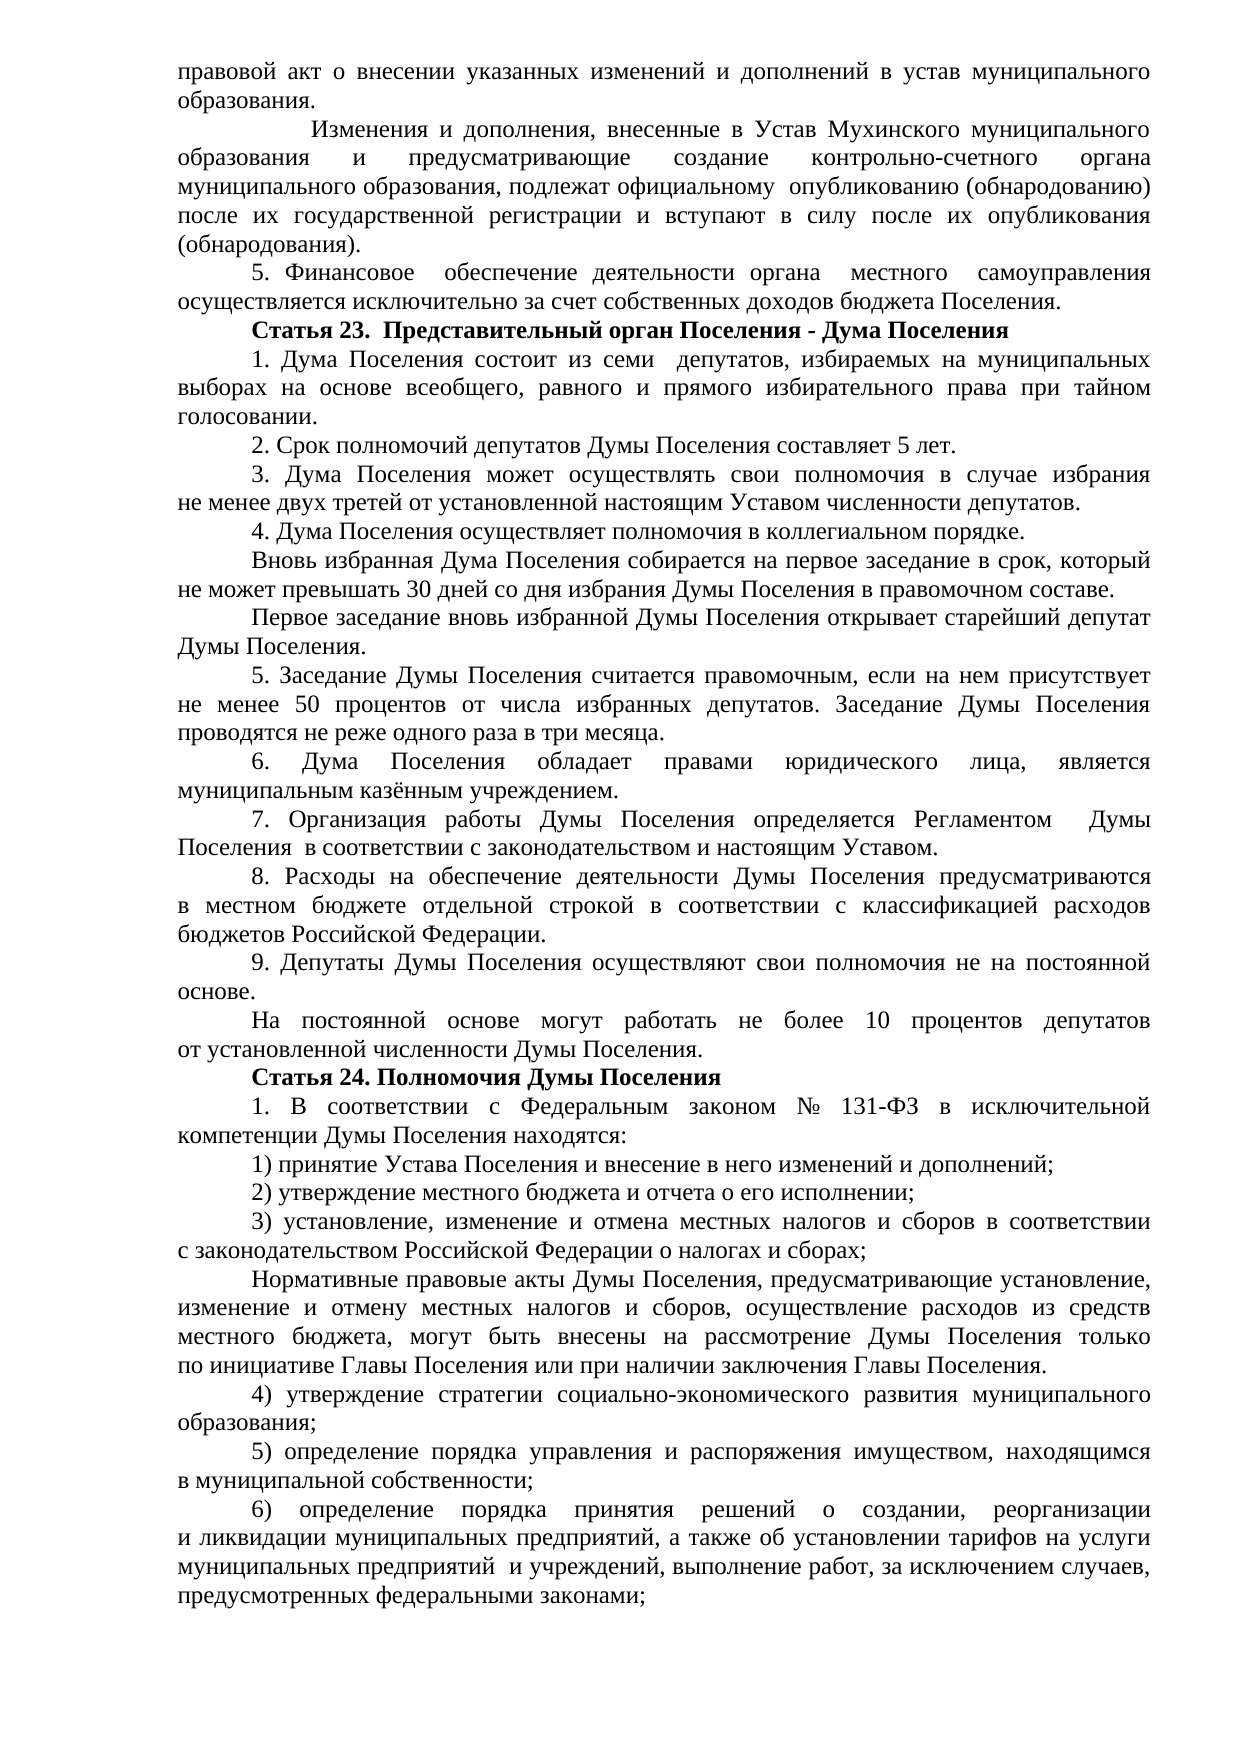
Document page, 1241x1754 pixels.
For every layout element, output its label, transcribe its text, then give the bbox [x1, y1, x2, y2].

text Изменения и дополнения, внесенные в Устав Мухинского муниципального образования и предусматривающие создание контрольно-счетного органа муниципального образования, подлежат официальному опубликованию (обнародованию) после их государственной регистрации и вступают в силу после их опубликования (обнародования). [177, 114, 1152, 257]
text 6) определение порядка принятия решений о создании, реорганизации и ликвидации муниципальных предприятий, а также об установлении тарифов на услуги муниципальных предприятий и учреждений, выполнение работ, за исключением случаев, предусмотренных федеральными законами; [177, 1494, 1152, 1609]
text 6. Дума Поселения обладает правами юридического лица, является муниципальным казённым учреждением. [177, 746, 1152, 804]
text 1) принятие Устава Поселения и внесение в него изменений и дополнений; [177, 1149, 1152, 1177]
text Первое заседание вновь избранной Думы Поселения открывает старейший депутат Думы Поселения. [177, 602, 1152, 660]
text Нормативные правовые акты Думы Поселения, предусматривающие установление, изменение и отмену местных налогов и сборов, осуществление расходов из средств местного бюджета, могут быть внесены на рассмотрение Думы Поселения только по инициативе Главы Поселения или при наличии заключения Главы Поселения. [177, 1264, 1152, 1379]
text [177, 56, 1152, 114]
text 1. Дума Поселения состоит из семи депутатов, избираемых на муниципальных выборах на основе всеобщего, равного и прямого избирательного права при тайном голосовании. [177, 344, 1152, 430]
text 2) утверждение местного бюджета и отчета о его исполнении; [177, 1177, 1152, 1206]
text 2. Срок полномочий депутатов Думы Поселения составляет 5 лет. [177, 430, 1152, 459]
text Вновь избранная Дума Поселения собирается на первое заседание в срок, который не может превышать 30 дней со дня избрания Думы Поселения в правомочном составе. [177, 545, 1152, 602]
text 5) определение порядка управления и распоряжения имуществом, находящимся в муниципальной собственности; [177, 1436, 1152, 1494]
text 9. Депутаты Думы Поселения осуществляют свои полномочия не на постоянной основе. [177, 947, 1152, 1005]
text На постоянной основе могут работать не более 10 процентов депутатов от установленной численности Думы Поселения. [177, 1005, 1152, 1062]
text 3. Дума Поселения может осуществлять свои полномочия в случае избрания не менее двух третей от установленной настоящим Уставом численности депутатов. [177, 459, 1152, 516]
text 1. В соответствии с Федеральным законом № 131-ФЗ в исключительной компетенции Думы Поселения находятся: [177, 1091, 1152, 1149]
text 5. Финансовое обеспечение деятельности органа местного самоуправления осуществляется исключительно за счет собственных доходов бюджета Поселения. [177, 257, 1152, 315]
text Статья 23. Представительный орган Поселения - Дума Поселения [177, 315, 1152, 344]
text 7. Организация работы Думы Поселения определяется Регламентом Думы Поселения в соответствии с законодательством и настоящим Уставом. [177, 804, 1152, 861]
text 8. Расходы на обеспечение деятельности Думы Поселения предусматриваются в местном бюджете отдельной строкой в соответствии с классификацией расходов бюджетов Российской Федерации. [177, 861, 1152, 947]
text 4) утверждение стратегии социально-экономического развития муниципального образования; [177, 1379, 1152, 1436]
text 5. Заседание Думы Поселения считается правомочным, если на нем присутствует не менее 50 процентов от числа избранных депутатов. Заседание Думы Поселения проводятся не реже одного раза в три месяца. [177, 660, 1152, 746]
text Статья 24. Полномочия Думы Поселения [177, 1062, 1152, 1091]
text 4. Дума Поселения осуществляет полномочия в коллегиальном порядке. [177, 516, 1152, 545]
text 3) установление, изменение и отмена местных налогов и сборов в соответствии с законодательством Российской Федерации о налогах и сборах; [177, 1206, 1152, 1264]
